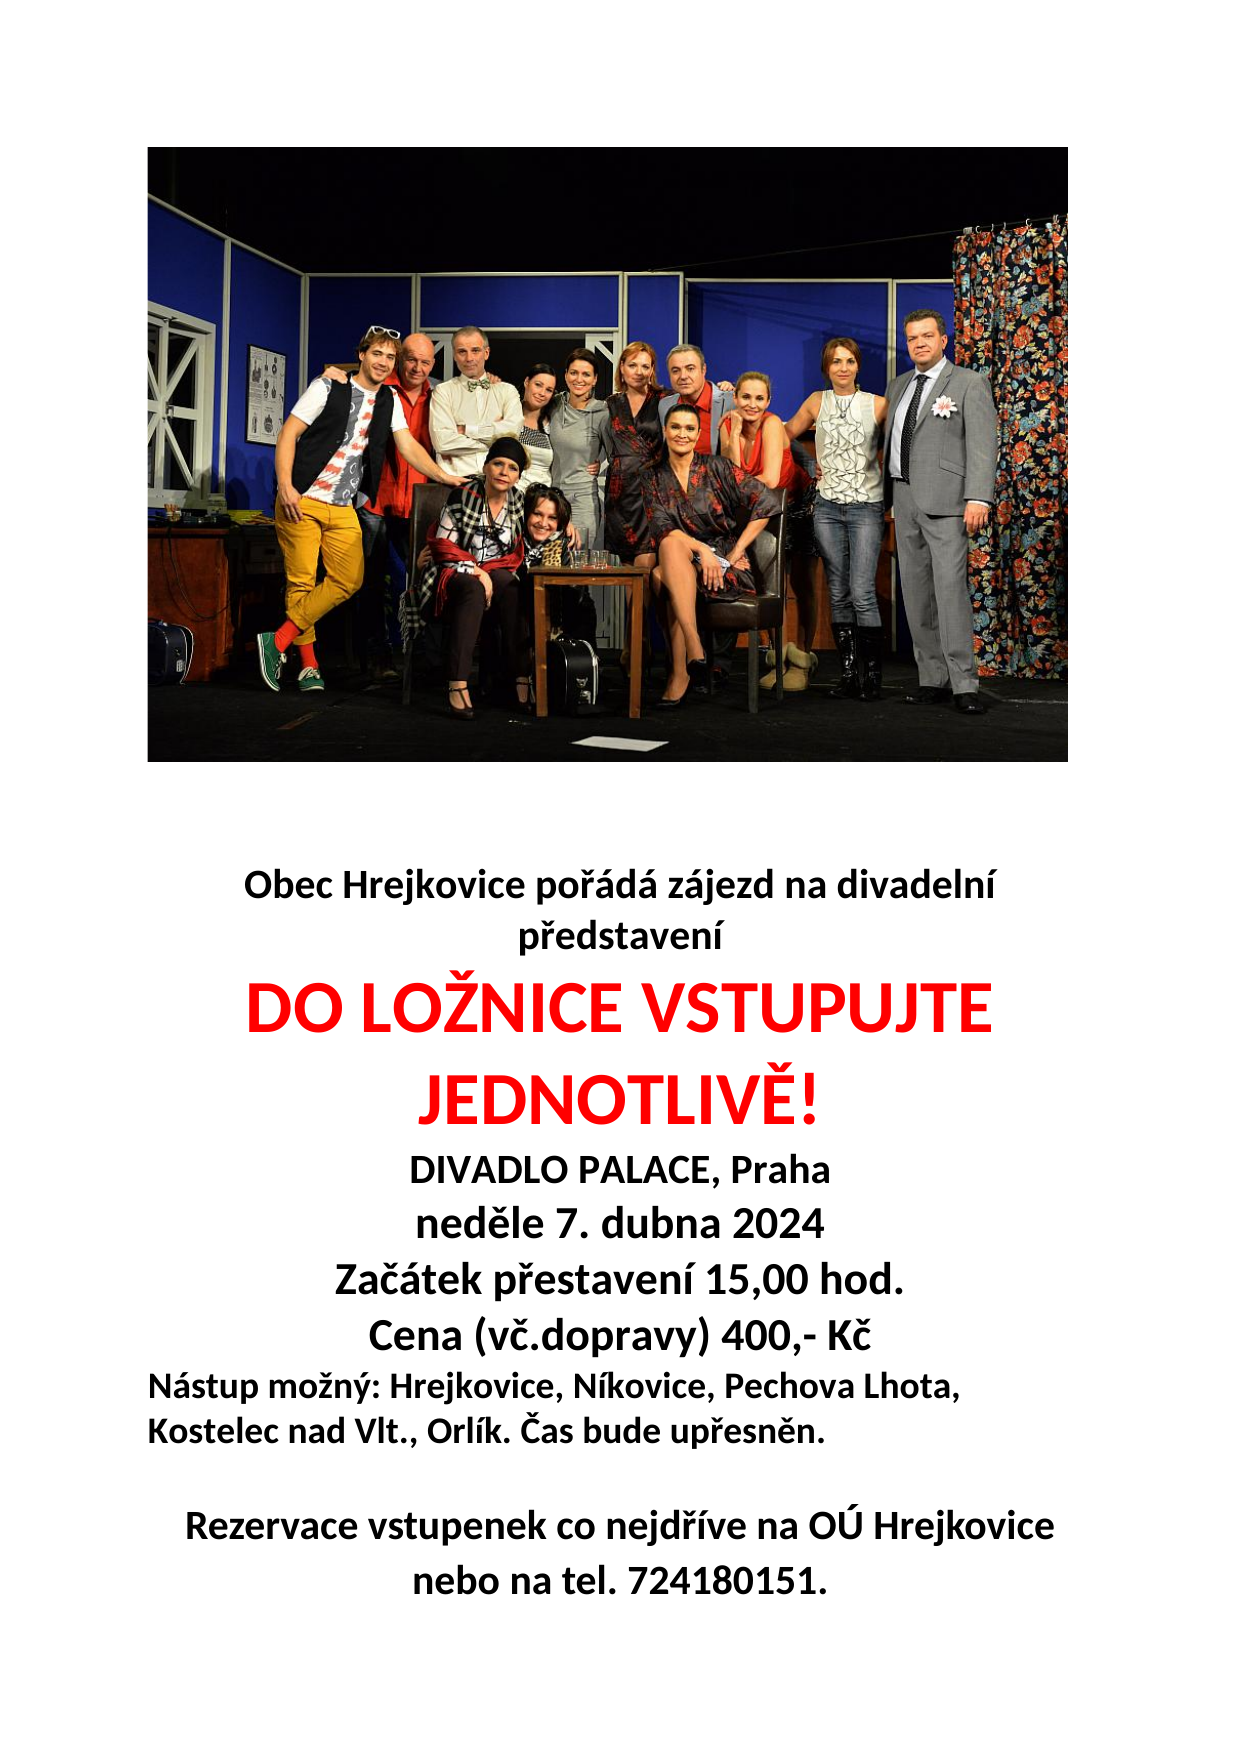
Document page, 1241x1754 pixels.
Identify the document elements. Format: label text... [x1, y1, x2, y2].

picture [147, 147, 1068, 762]
text Rezervace vstupenek co nejdříve na OÚ Hrejkovice nebo na tel. 724180151. [148, 1499, 1093, 1605]
text neděle 7. dubna 2024 [148, 1194, 1093, 1250]
text Nástup možný: Hrejkovice, Níkovice, Pechova Lhota, Kostelec nad Vlt., Orlík. Čas bude upřesněn. [148, 1362, 1093, 1453]
text Začátek přestavení 15,00 hod. [148, 1250, 1093, 1306]
text Cena (vč.dopravy) 400,- Kč [148, 1306, 1093, 1362]
text Obec Hrejkovice pořádá zájezd na divadelní představení [148, 858, 1093, 960]
text DO LOŽNICE VSTUPUJTE JEDNOTLIVĚ! [148, 960, 1093, 1143]
text DIVADLO PALACE, Praha [148, 1143, 1093, 1194]
